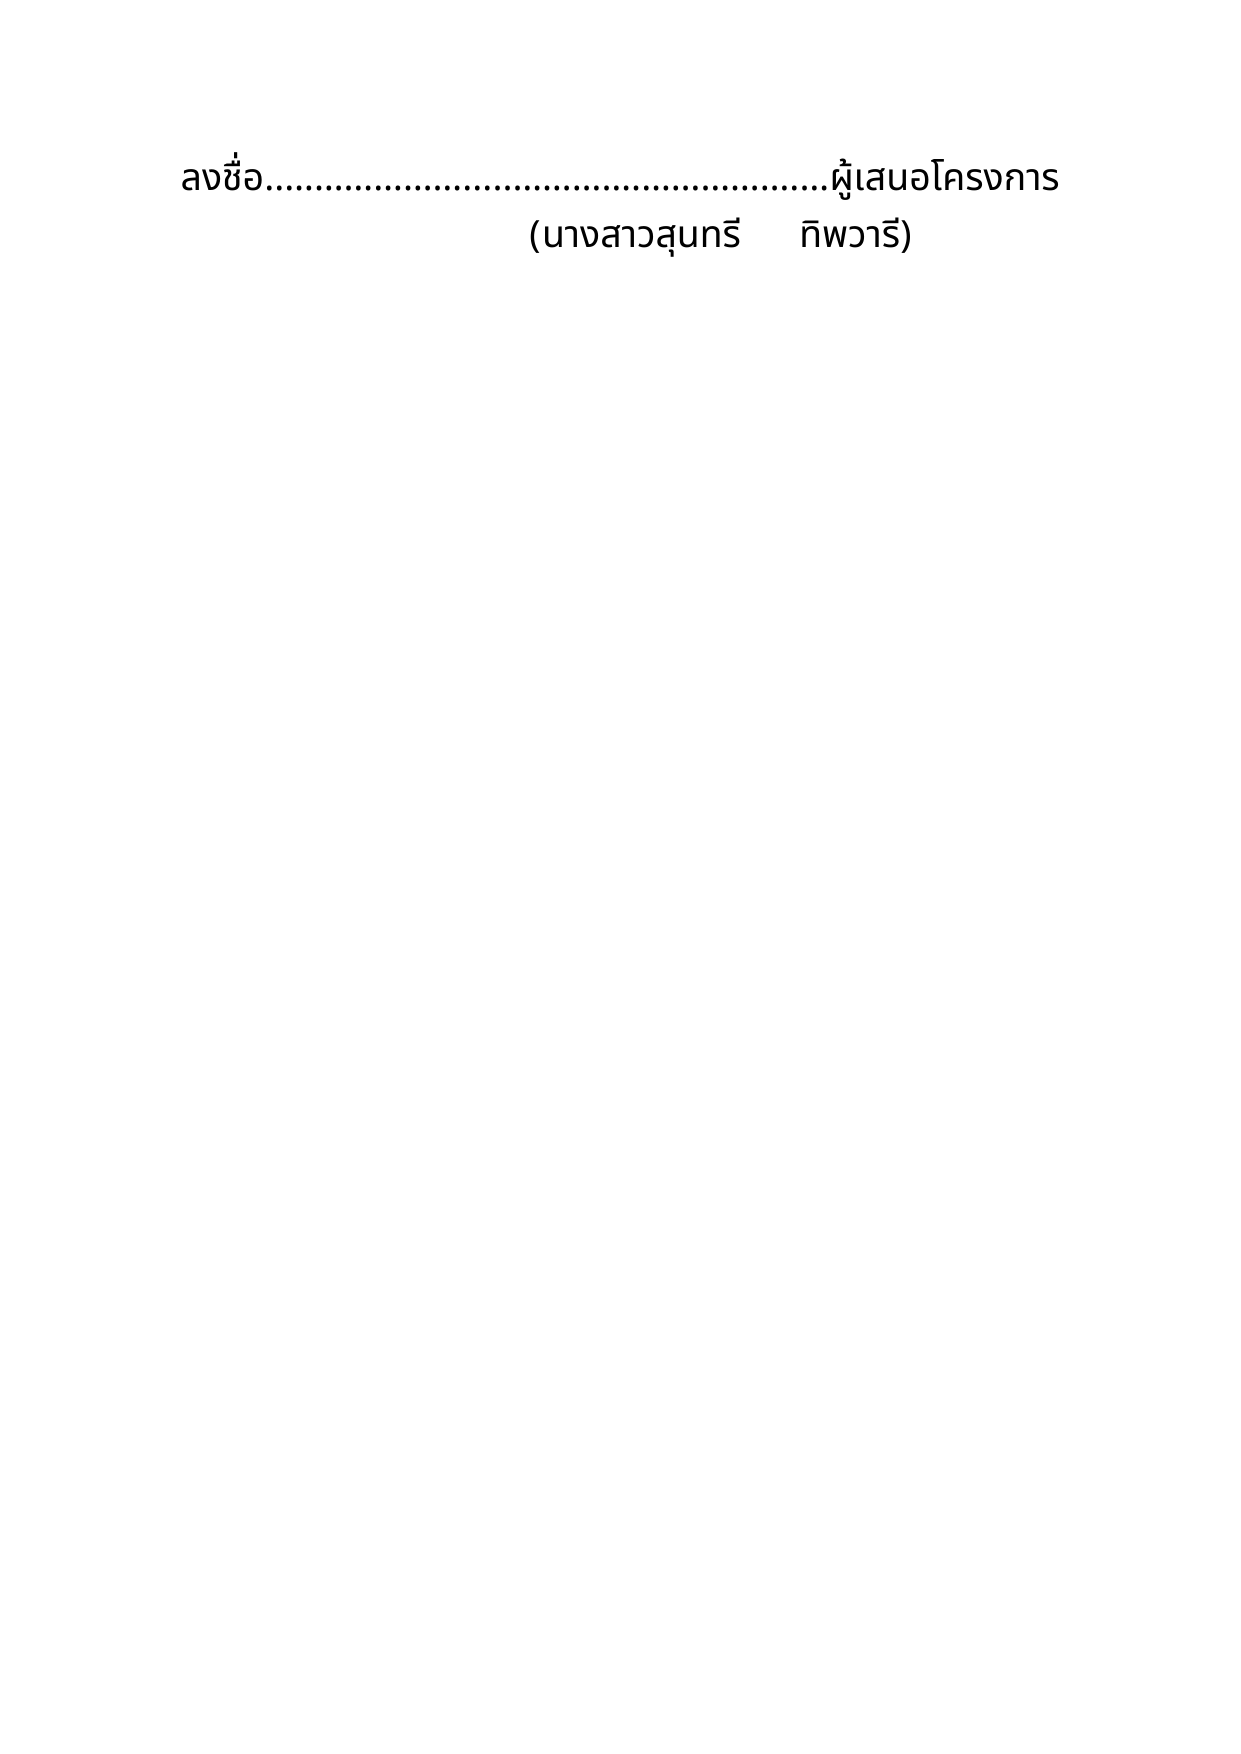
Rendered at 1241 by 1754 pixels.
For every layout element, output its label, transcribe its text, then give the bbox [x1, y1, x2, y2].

text ลงชื่อ..……………….....………….…………….…ผู้เสนอโครงการ [150, 150, 1090, 207]
text (นางสาวสุนทรี ทิพวารี) [150, 207, 1090, 264]
